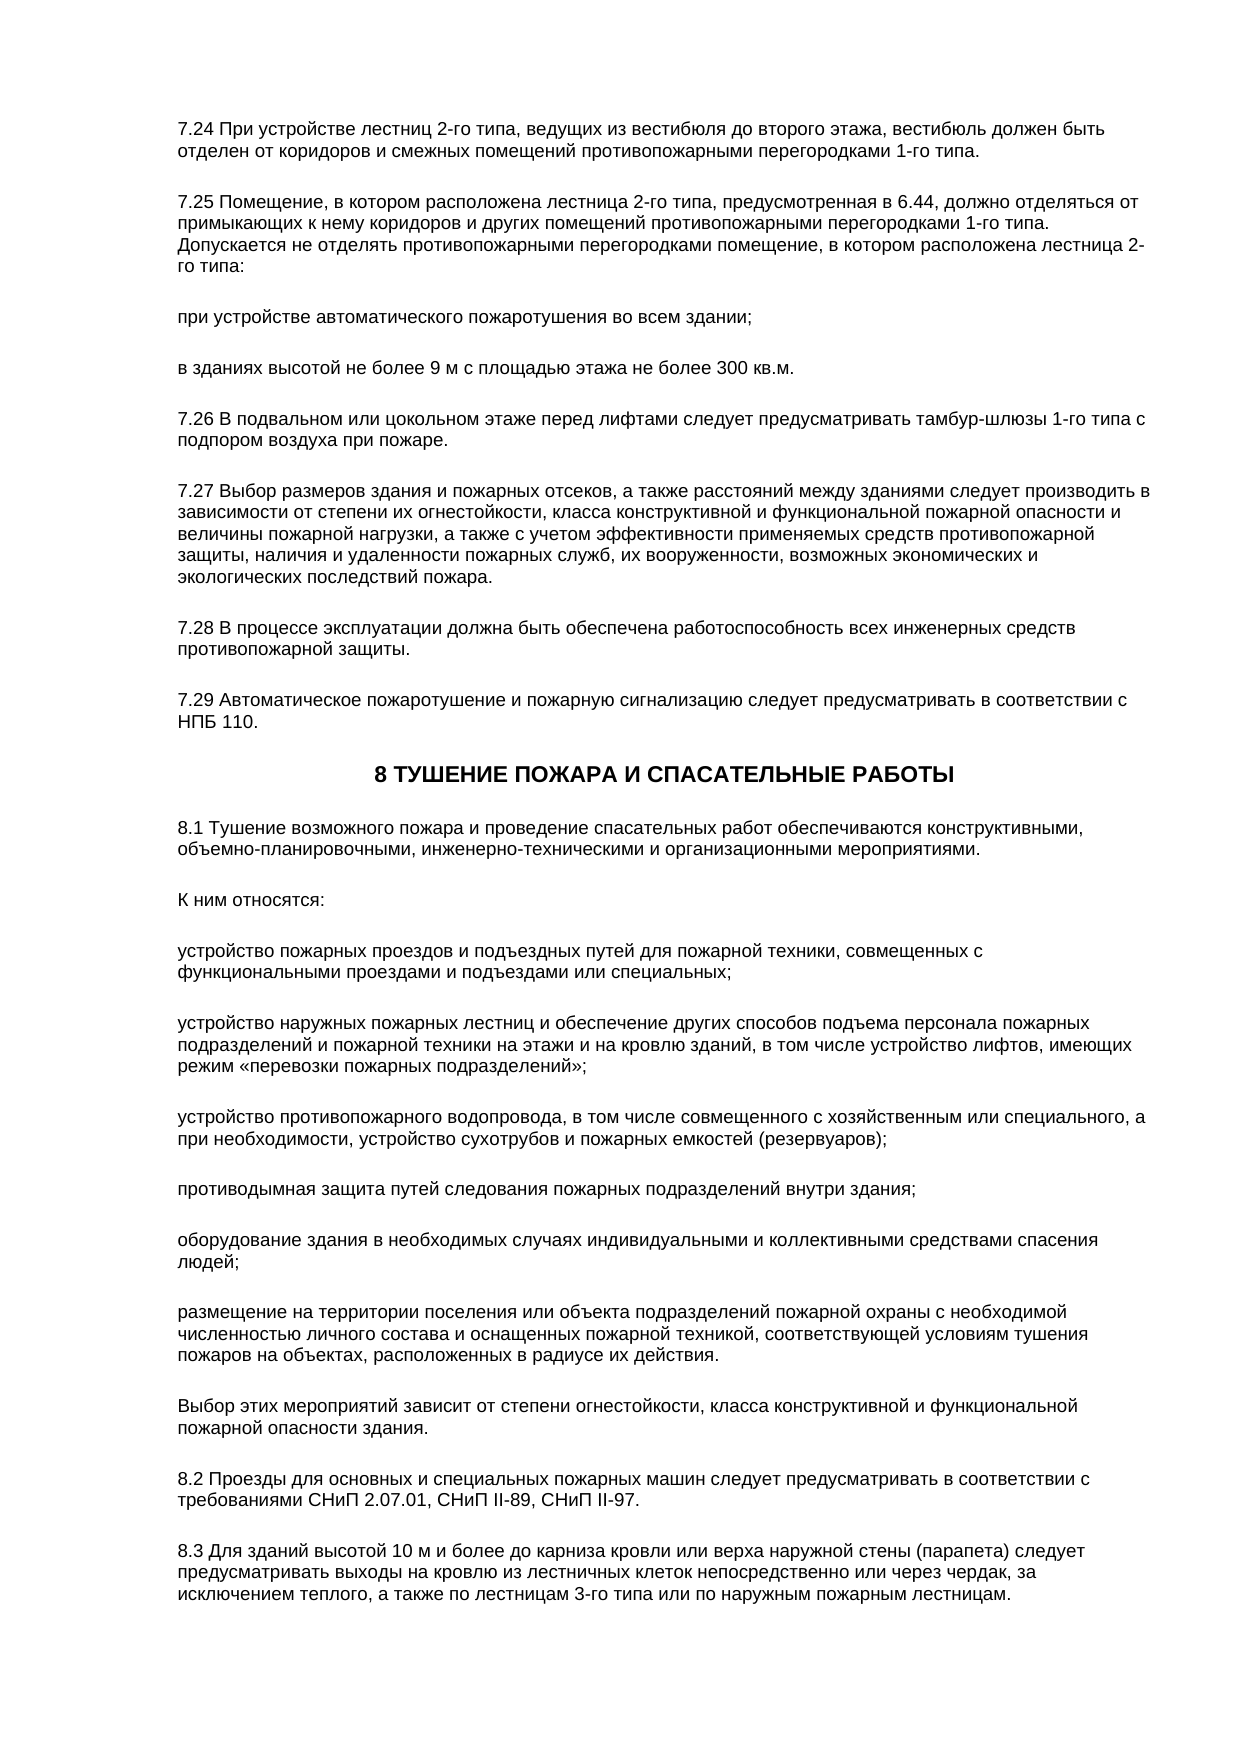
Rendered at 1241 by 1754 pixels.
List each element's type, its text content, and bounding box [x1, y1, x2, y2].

text 8.1 Тушение возможного пожара и проведение спасательных работ обеспечиваются конструктивными, объемно-планировочными, инженерно-техническими и организационными мероприятиями. [177, 817, 1152, 860]
text 7.25 Помещение, в котором расположена лестница 2-го типа, предусмотренная в 6.44, должно отделяться от примыкающих к нему коридоров и других помещений противопожарными перегородками 1-го типа. Допускается не отделять противопожарными перегородками помещение, в котором расположена лестница 2-го типа: [177, 190, 1152, 277]
text 7.27 Выбор размеров здания и пожарных отсеков, а также расстояний между зданиями следует производить в зависимости от степени их огнестойкости, класса конструктивной и функциональной пожарной опасности и величины пожарной нагрузки, а также с учетом эффективности применяемых средств противопожарной защиты, наличия и удаленности пожарных служб, их вооруженности, возможных экономических и экологических последствий пожара. [177, 479, 1152, 587]
text 7.29 Автоматическое пожаротушение и пожарную сигнализацию следует предусматривать в соответствии с НПБ 110. [177, 689, 1152, 732]
text 8.2 Проезды для основных и специальных пожарных машин следует предусматривать в соответствии с требованиями СНиП 2.07.01, СНиП II-89, СНиП II-97. [177, 1467, 1152, 1510]
text 7.24 При устройстве лестниц 2-го типа, ведущих из вестибюля до второго этажа, вестибюль должен быть отделен от коридоров и смежных помещений противопожарными перегородками 1-го типа. [177, 118, 1152, 161]
text К ним относятся: [177, 889, 1152, 911]
text 7.28 В процессе эксплуатации должна быть обеспечена работоспособность всех инженерных средств противопожарной защиты. [177, 617, 1152, 660]
text устройство противопожарного водопровода, в том числе совмещенного с хозяйственным или специального, а при необходимости, устройство сухотрубов и пожарных емкостей (резервуаров); [177, 1106, 1152, 1149]
text 8.3 Для зданий высотой 10 м и более до карниза кровли или верха наружной стены (парапета) следует предусматривать выходы на кровлю из лестничных клеток непосредственно или через чердак, за исключением теплого, а также по лестницам 3-го типа или по наружным пожарным лестницам. [177, 1539, 1152, 1604]
text противодымная защита путей следования пожарных подразделений внутри здания; [177, 1178, 1152, 1200]
text устройство пожарных проездов и подъездных путей для пожарной техники, совмещенных с функциональными проездами и подъездами или специальных; [177, 940, 1152, 983]
text оборудование здания в необходимых случаях индивидуальными и коллективными средствами спасения людей; [177, 1229, 1152, 1272]
text размещение на территории поселения или объекта подразделений пожарной охраны с необходимой численностью личного состава и оснащенных пожарной техникой, соответствующей условиям тушения пожаров на объектах, расположенных в радиусе их действия. [177, 1301, 1152, 1366]
text 8 ТУШЕНИЕ ПОЖАРА И СПАСАТЕЛЬНЫЕ РАБОТЫ [177, 761, 1152, 787]
text 7.26 В подвальном или цокольном этаже перед лифтами следует предусматривать тамбур-шлюзы 1-го типа с подпором воздуха при пожаре. [177, 407, 1152, 450]
text в зданиях высотой не более 9 м с площадью этажа не более 300 кв.м. [177, 357, 1152, 378]
text устройство наружных пожарных лестниц и обеспечение других способов подъема персонала пожарных подразделений и пожарной техники на этажи и на кровлю зданий, в том числе устройство лифтов, имеющих режим «перевозки пожарных подразделений»; [177, 1012, 1152, 1077]
text Выбор этих мероприятий зависит от степени огнестойкости, класса конструктивной и функциональной пожарной опасности здания. [177, 1395, 1152, 1438]
text при устройстве автоматического пожаротушения во всем здании; [177, 306, 1152, 327]
